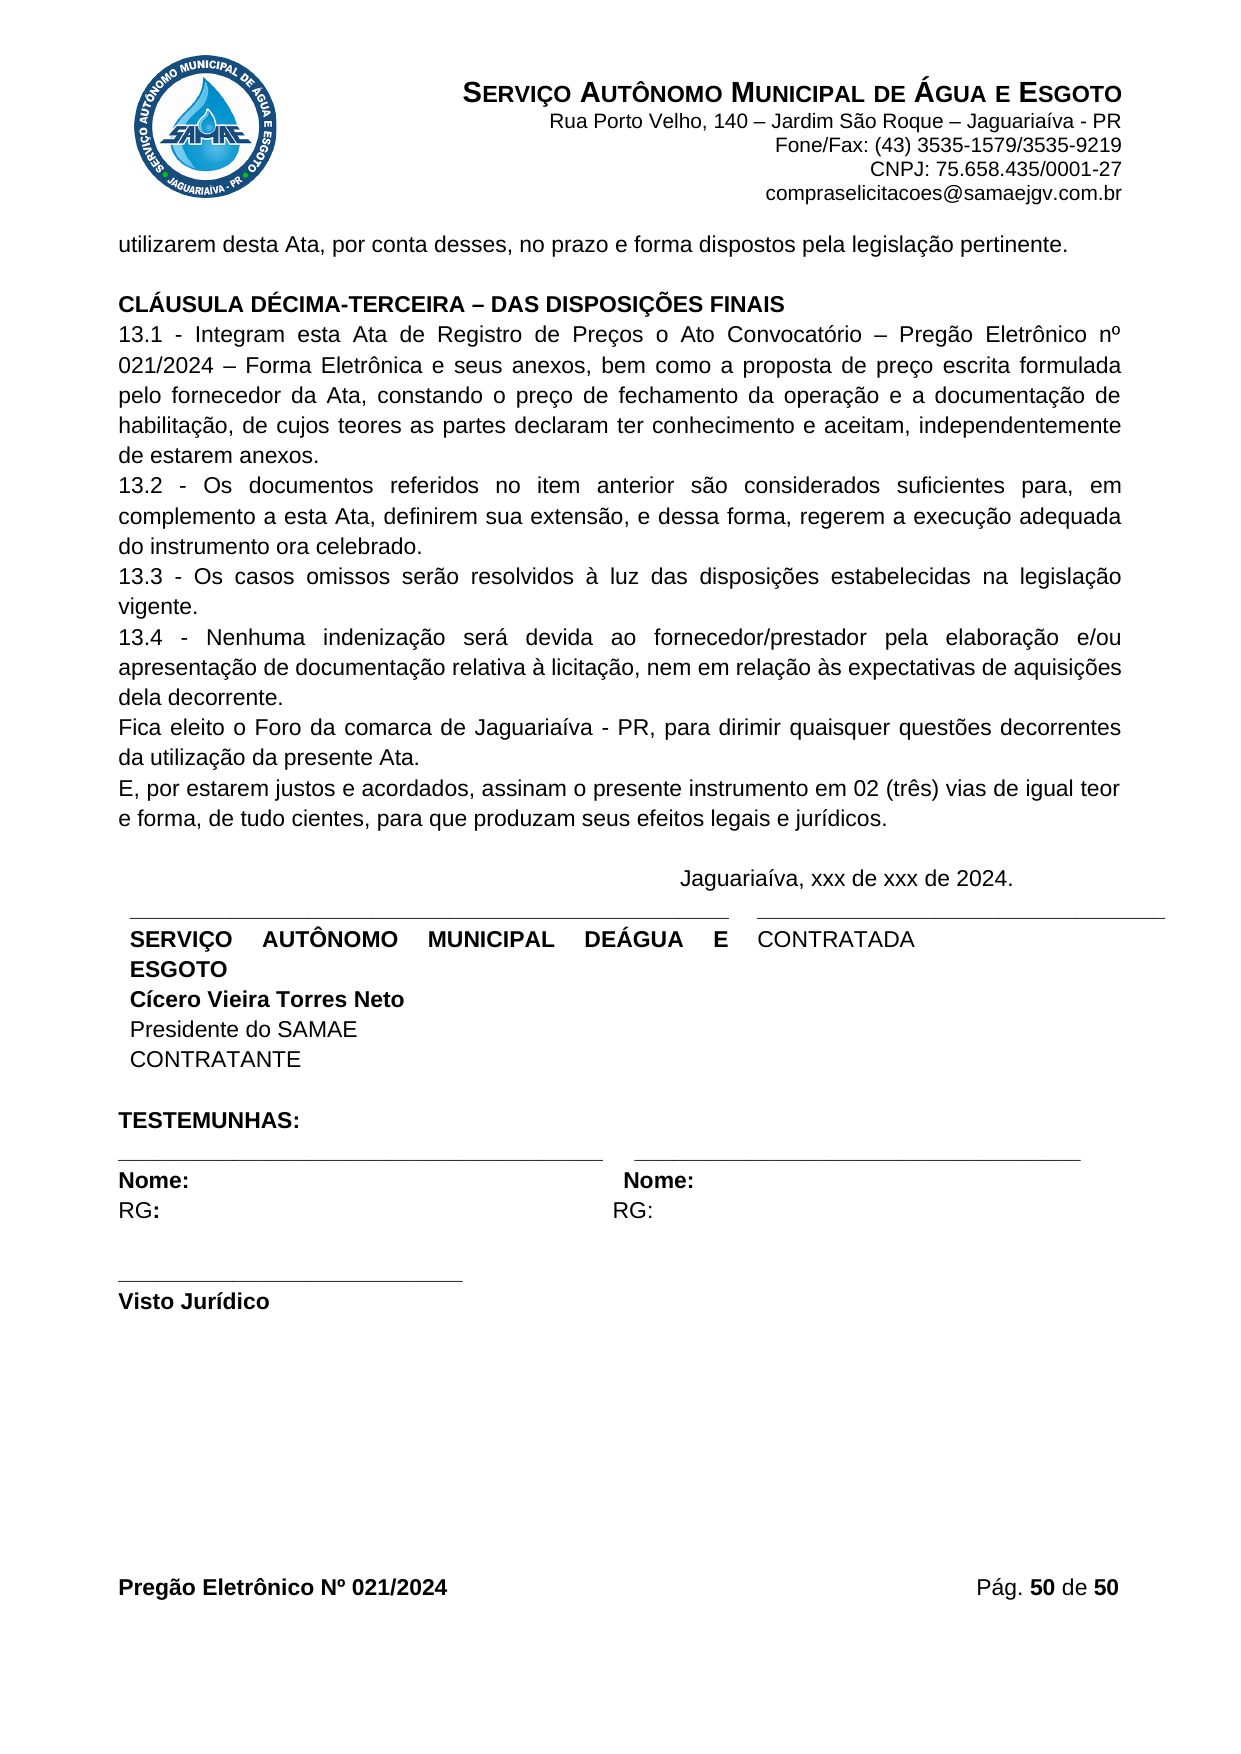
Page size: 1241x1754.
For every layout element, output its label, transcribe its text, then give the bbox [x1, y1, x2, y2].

text 13.3 - Os casos omissos serão resolvidos à luz das disposições estabelecidas na legislação vigente. [118, 563, 1122, 619]
text 13.1 - Integram esta Ata de Registro de Preços o Ato Convocatório – Pregão Eletrônico nº 021/2024 – Forma Eletrônica e seus anexos, bem como a proposta de preço escrita formulada pelo fornecedor da Ata, constando o preço de fechamento da operação e a documentação de habilitação, de cujos teores as partes declaram ter conhecimento e aceitam, independentemente de estarem anexos. [118, 321, 1122, 468]
title TESTEMUNHAS: [118, 1107, 1116, 1133]
text ___________________________ [118, 1258, 1122, 1284]
text 13.4 - Nenhuma indenização será devida ao fornecedor/prestador pela elaboração e/ou apresentação de documentação relativa à licitação, nem em relação às expectativas de aquisições dela decorrente. [118, 623, 1122, 710]
text Fica eleito o Foro da comarca de Jaguariaíva - PR, para dirimir quaisquer questões decorrentes da utilização da presente Ata. [118, 714, 1122, 771]
title ______________________________________ ___________________________________ [118, 1137, 1116, 1163]
text CLÁUSULA DÉCIMA-TERCEIRA – DAS DISPOSIÇÕES FINAIS [118, 291, 1122, 317]
text Nome: Nome: [118, 1167, 1122, 1193]
picture [134, 55, 277, 198]
text 13.2 - Os documentos referidos no item anterior são considerados suficientes para, em complemento a esta Ata, definirem sua extensão, e dessa forma, regerem a execução adequada do instrumento ora celebrado. [118, 472, 1122, 559]
table_header ________________________________ CONTRATADA [746, 895, 1189, 1107]
text Jaguariaíva, xxx de xxx de 2024. [118, 865, 1122, 891]
text E, por estarem justos e acordados, assinam o presente instrumento em 02 (três) vias de igual teor e forma, de tudo cientes, para que produzam seus efeitos legais e jurídicos. [118, 774, 1122, 831]
text RG: RG: [118, 1197, 1122, 1224]
table_header _______________________________________________ SERVIÇO AUTÔNOMO MUNICIPAL DEÁGUA E ESGOTO Cícero Vieira Torres Neto Presidente do SAMAE CONTRATANTE [118, 895, 746, 1107]
title Visto Jurídico [118, 1288, 1116, 1314]
